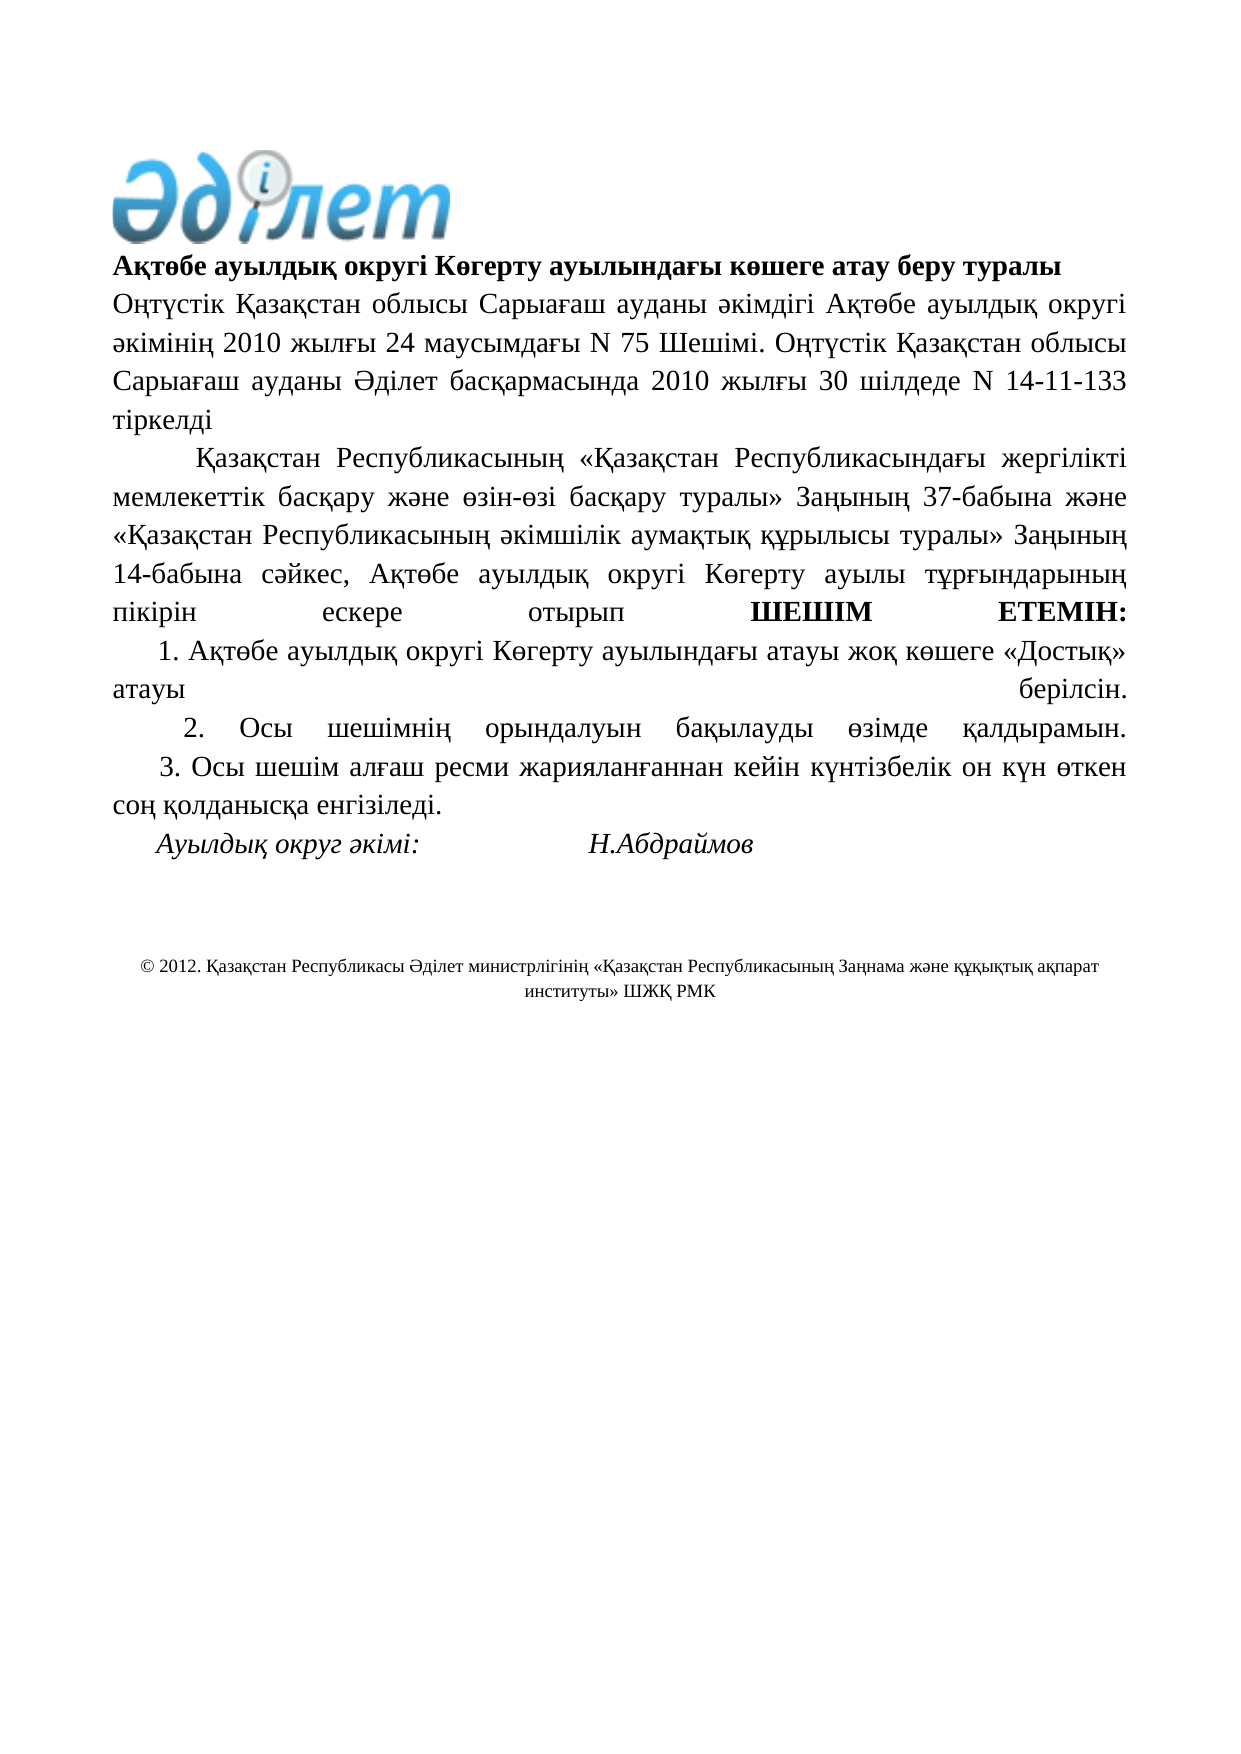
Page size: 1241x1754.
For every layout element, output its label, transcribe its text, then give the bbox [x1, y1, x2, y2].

text Қазақстан Республикасының «Қазақстан Республикасындағы жергілікті мемлекеттік басқару және өзін-өзі басқару туралы» Заңының 37-бабына және «Қазақстан Республикасының әкімшілік аумақтық құрылысы туралы» Заңының 14-бабына сәйкес, Ақтөбе ауылдық округі Көгерту ауылы тұрғындарының пікірін ескере отырып ШЕШІМ ЕТЕМІН: 1. Ақтөбе ауылдық округі Көгерту ауылындағы атауы жоқ көшеге «Достық» атауы берілсін. 2. Осы шешімнің орындалуын бақылауды өзімде қалдырамын. 3. Осы шешім алғаш ресми жарияланғаннан кейін күнтізбелік он күн өткен соң қолданысқа енгізіледі. [112, 440, 1128, 821]
text Оңтүстік Қазақстан облысы Сарыағаш ауданы әкімдігі Ақтөбе ауылдық округі әкімінің 2010 жылғы 24 маусымдағы N 75 Шешімі. Оңтүстік Қазақстан облысы Сарыағаш ауданы Әділет басқармасында 2010 жылғы 30 шілдеде N 14-11-133 тіркелді [112, 286, 1128, 435]
picture [112, 150, 451, 244]
text Ақтөбе ауылдық округі Көгерту ауылындағы көшеге атау беру туралы [112, 248, 1128, 281]
text Ауылдық округ әкімі: Н.Абдраймов [112, 826, 1128, 859]
text © 2012. Қазақстан Республикасы Әділет министрлігінің «Қазақстан Республикасының Заңнама және құқықтық ақпарат институты» ШЖҚ РМК [112, 955, 1128, 1001]
